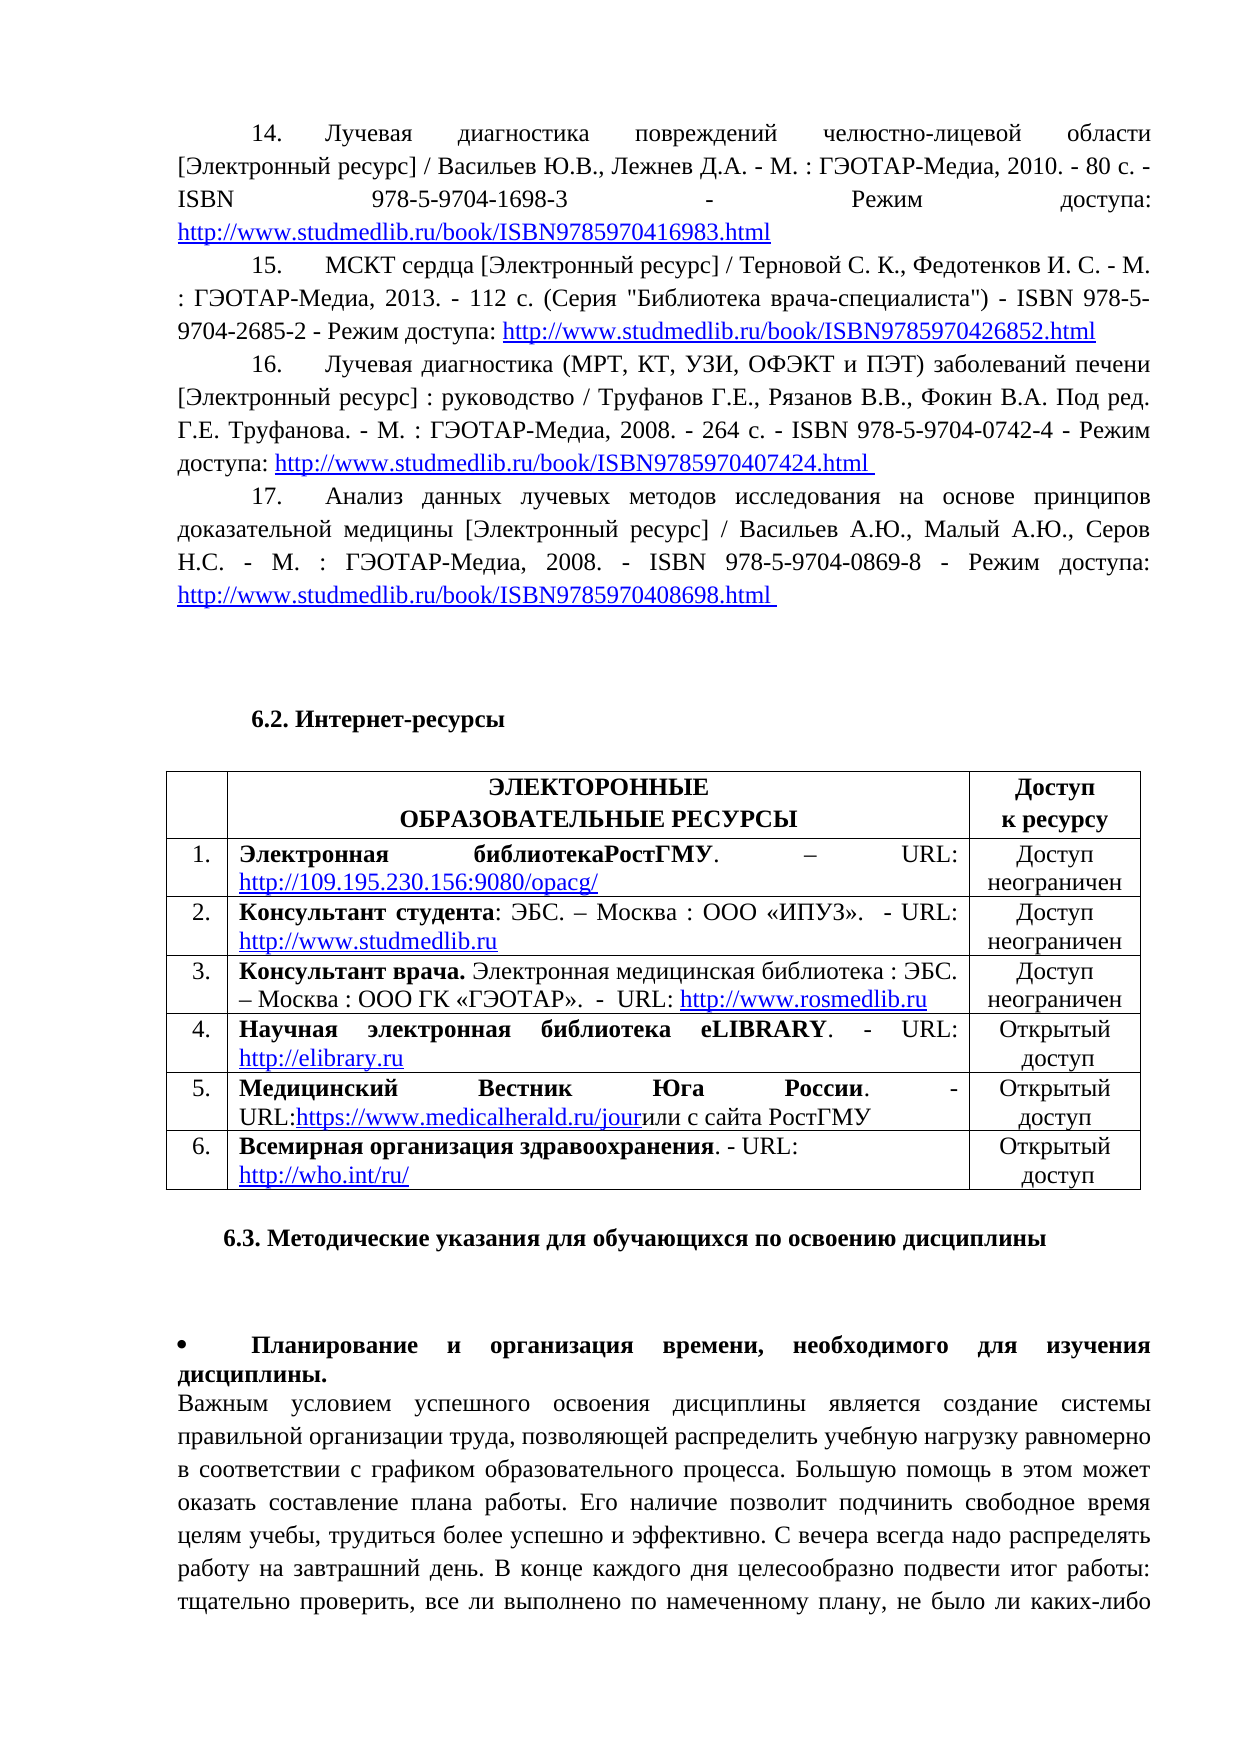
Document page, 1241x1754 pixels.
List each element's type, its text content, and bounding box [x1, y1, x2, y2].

table_cell Доступ неограничен [970, 839, 1140, 896]
text 6.3. Методические указания для обучающихся по освоению дисциплины [118, 1223, 1152, 1252]
table_cell Открытый доступ [970, 1014, 1140, 1072]
table_cell [167, 1073, 227, 1130]
table_header [167, 772, 227, 838]
table_cell Открытый доступ [970, 1131, 1140, 1189]
list МСКТ сердца [Электронный ресурс] / Терновой С. К., Федотенков И. С. - М. : ГЭОТАР-Медиа, 2013. - 112 с. (Серия "Библиотека врача-специалиста") - ISBN 978-5-9704-2685-2 - Режим доступа: http://www.studmedlib.ru/book/ISBN9785970426852.html [177, 250, 1152, 345]
list Анализ данных лучевых методов исследования на основе принципов доказательной медицины [Электронный ресурс] / Васильев А.Ю., Малый А.Ю., Серов Н.С. - М. : ГЭОТАР-Медиа, 2008. - ISBN 978-5-9704-0869-8 - Режим доступа: http://www.studmedlib.ru/book/ISBN9785970408698.html [177, 481, 1152, 609]
table_cell Доступ неограничен [970, 897, 1140, 955]
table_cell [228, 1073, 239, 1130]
table_cell [167, 897, 227, 955]
list Лучевая диагностика (МРТ, КТ, УЗИ, ОФЭКТ и ПЭТ) заболеваний печени [Электронный ресурс] : руководство / Труфанов Г.Е., Рязанов В.В., Фокин В.А. Под ред. Г.Е. Труфанова. - М. : ГЭОТАР-Медиа, 2008. - 264 с. - ISBN 978-5-9704-0742-4 - Режим доступа: http://www.studmedlib.ru/book/ISBN9785970407424.html [177, 349, 1152, 477]
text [177, 1388, 1152, 1615]
table_cell Научная электронная библиотека eLIBRARY. - URL: http://elibrary.ru [228, 1014, 969, 1072]
table_cell Электронная библиотекаРостГМУ. – URL: http://109.195.230.156:9080/opacg/ [228, 839, 969, 896]
list Планирование и организация времени, необходимого для изучения дисциплины. [177, 1331, 1152, 1388]
table_header Доступ к ресурсу [970, 772, 1140, 838]
table_cell Всемирная организация здравоохранения. - URL: http://who.int/ru/ [228, 1131, 969, 1189]
table_cell [167, 1014, 227, 1072]
table_cell Открытый доступ [970, 1073, 1140, 1130]
list Интернет-ресурсы [251, 704, 1152, 733]
table_cell [167, 1131, 227, 1189]
table_cell [167, 839, 227, 896]
list Лучевая диагностика повреждений челюстно-лицевой области [Электронный ресурс] / Васильев Ю.В., Лежнев Д.А. - М. : ГЭОТАР-Медиа, 2010. - 80 с. - ISBN 978-5-9704-1698-3 - Режим доступа: http://www.studmedlib.ru/book/ISBN9785970416983.html [177, 118, 1152, 246]
table_cell Консультант врача. Электронная медицинская библиотека : ЭБС. – Москва : ООО ГК «ГЭОТАР». - URL: http://www.rosmedlib.ru [228, 956, 969, 1013]
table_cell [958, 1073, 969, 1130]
table_header ЭЛЕКТОРОННЫЕ ОБРАЗОВАТЕЛЬНЫЕ РЕСУРСЫ [228, 772, 969, 838]
table_cell Консультант студента: ЭБС. – Москва : ООО «ИПУЗ». - URL: http://www.studmedlib.ru [228, 897, 969, 955]
table_cell Доступ неограничен [970, 956, 1140, 1013]
table_cell [167, 956, 227, 1013]
